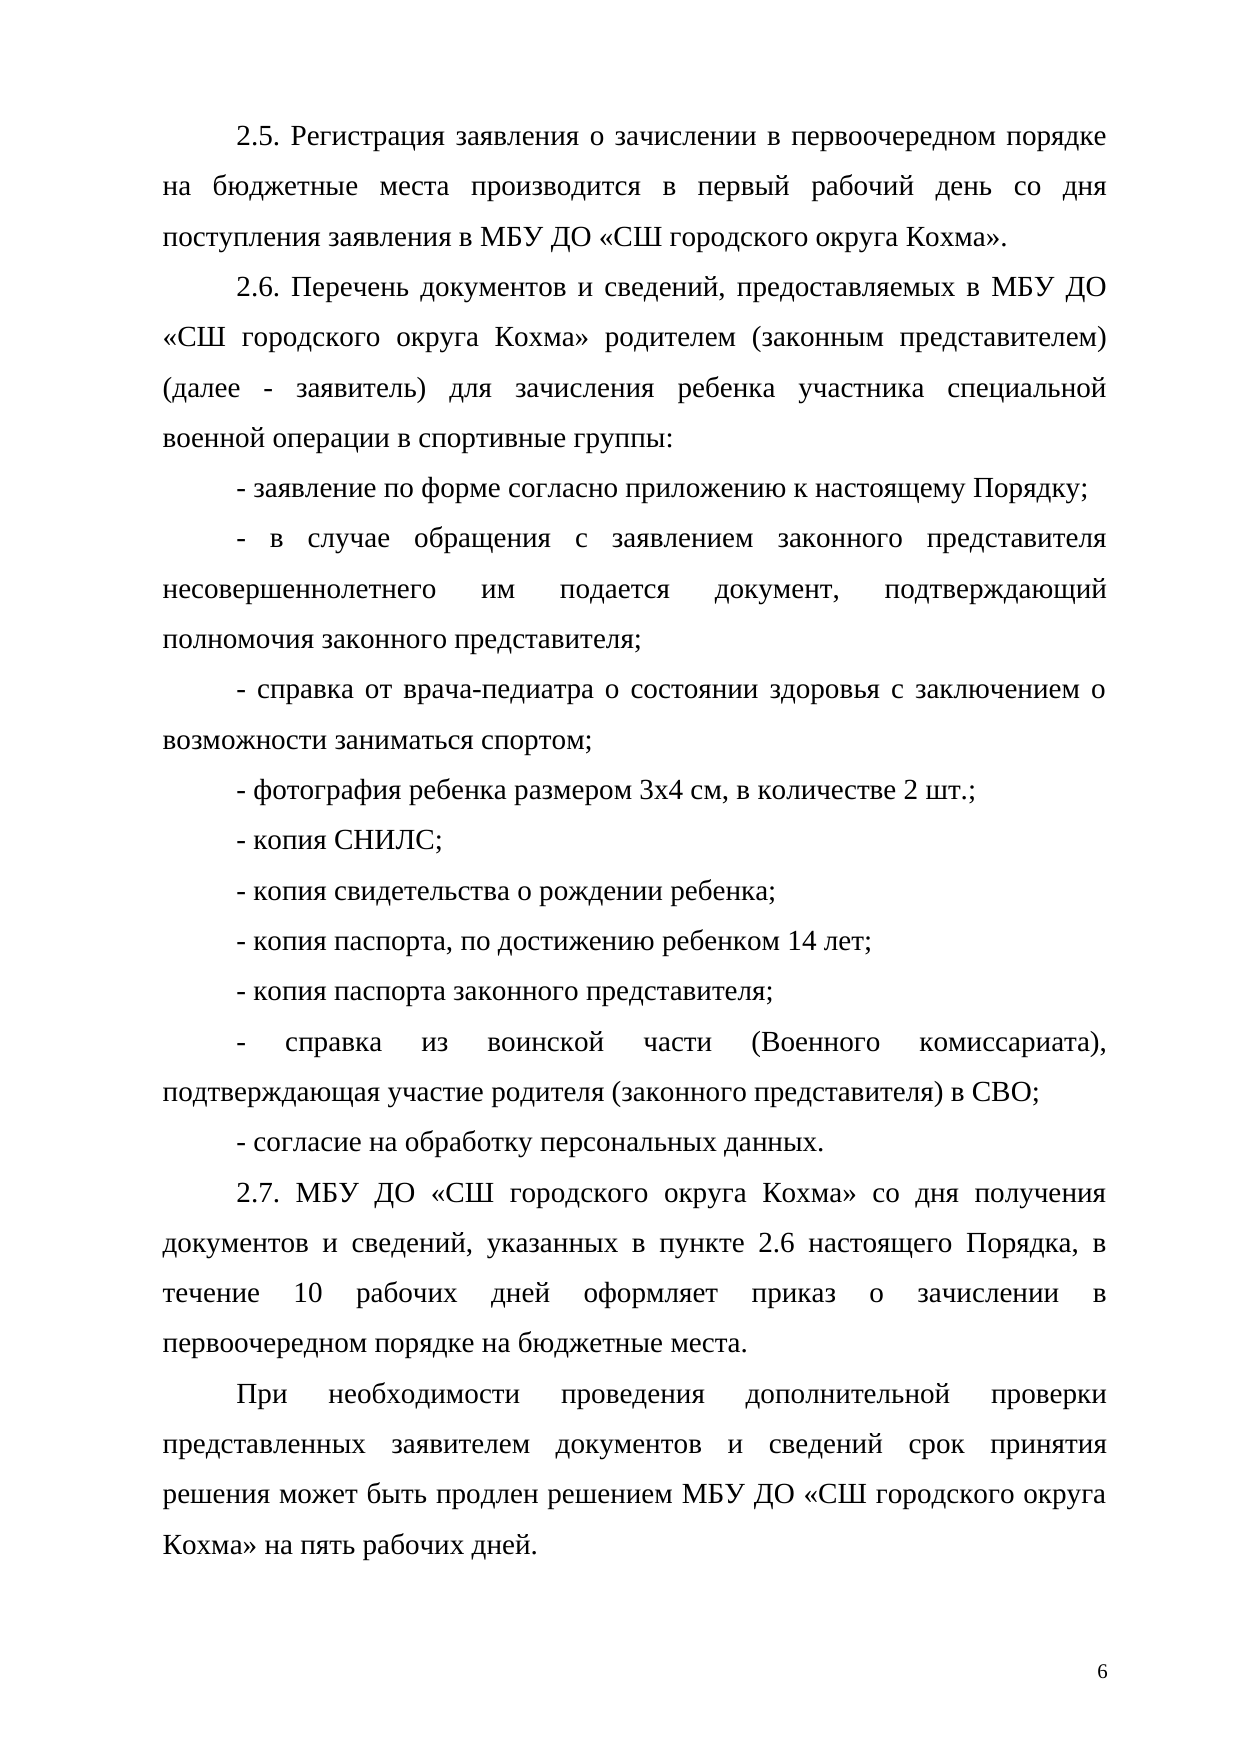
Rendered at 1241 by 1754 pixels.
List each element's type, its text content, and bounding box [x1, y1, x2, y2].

text - справка из воинской части (Военного комиссариата), подтверждающая участие родителя (законного представителя) в СВО; [162, 1024, 1107, 1108]
text - в случае обращения с заявлением законного представителя несовершеннолетнего им подается документ, подтверждающий полномочия законного представителя; [162, 521, 1107, 655]
text - фотография ребенка размером 3x4 см, в количестве 2 шт.; [162, 772, 1107, 806]
text 2.6. Перечень документов и сведений, предоставляемых в МБУ ДО «СШ городского округа Кохма» родителем (законным представителем) (далее - заявитель) для зачисления ребенка участника специальной военной операции в спортивные группы: [162, 269, 1107, 453]
text - копия свидетельства о рождении ребенка; [162, 873, 1107, 906]
text - заявление по форме согласно приложению к настоящему Порядку; [162, 470, 1107, 504]
text 2.5. Регистрация заявления о зачислении в первоочередном порядке на бюджетные места производится в первый рабочий день со дня поступления заявления в МБУ ДО «СШ городского округа Кохма». [162, 118, 1107, 252]
text - согласие на обработку персональных данных. [162, 1124, 1107, 1158]
text - копия паспорта законного представителя; [162, 973, 1107, 1007]
text - копия СНИЛС; [162, 822, 1107, 856]
text - копия паспорта, по достижению ребенком 14 лет; [162, 923, 1107, 957]
text При необходимости проведения дополнительной проверки представленных заявителем документов и сведений срок принятия решения может быть продлен решением МБУ ДО «СШ городского округа Кохма» на пять рабочих дней. [162, 1376, 1107, 1560]
text - справка от врача-педиатра о состоянии здоровья с заключением о возможности заниматься спортом; [162, 672, 1107, 755]
text 2.7. МБУ ДО «СШ городского округа Кохма» со дня получения документов и сведений, указанных в пункте 2.6 настоящего Порядка, в течение 10 рабочих дней оформляет приказ о зачислении в первоочередном порядке на бюджетные места. [162, 1175, 1107, 1359]
